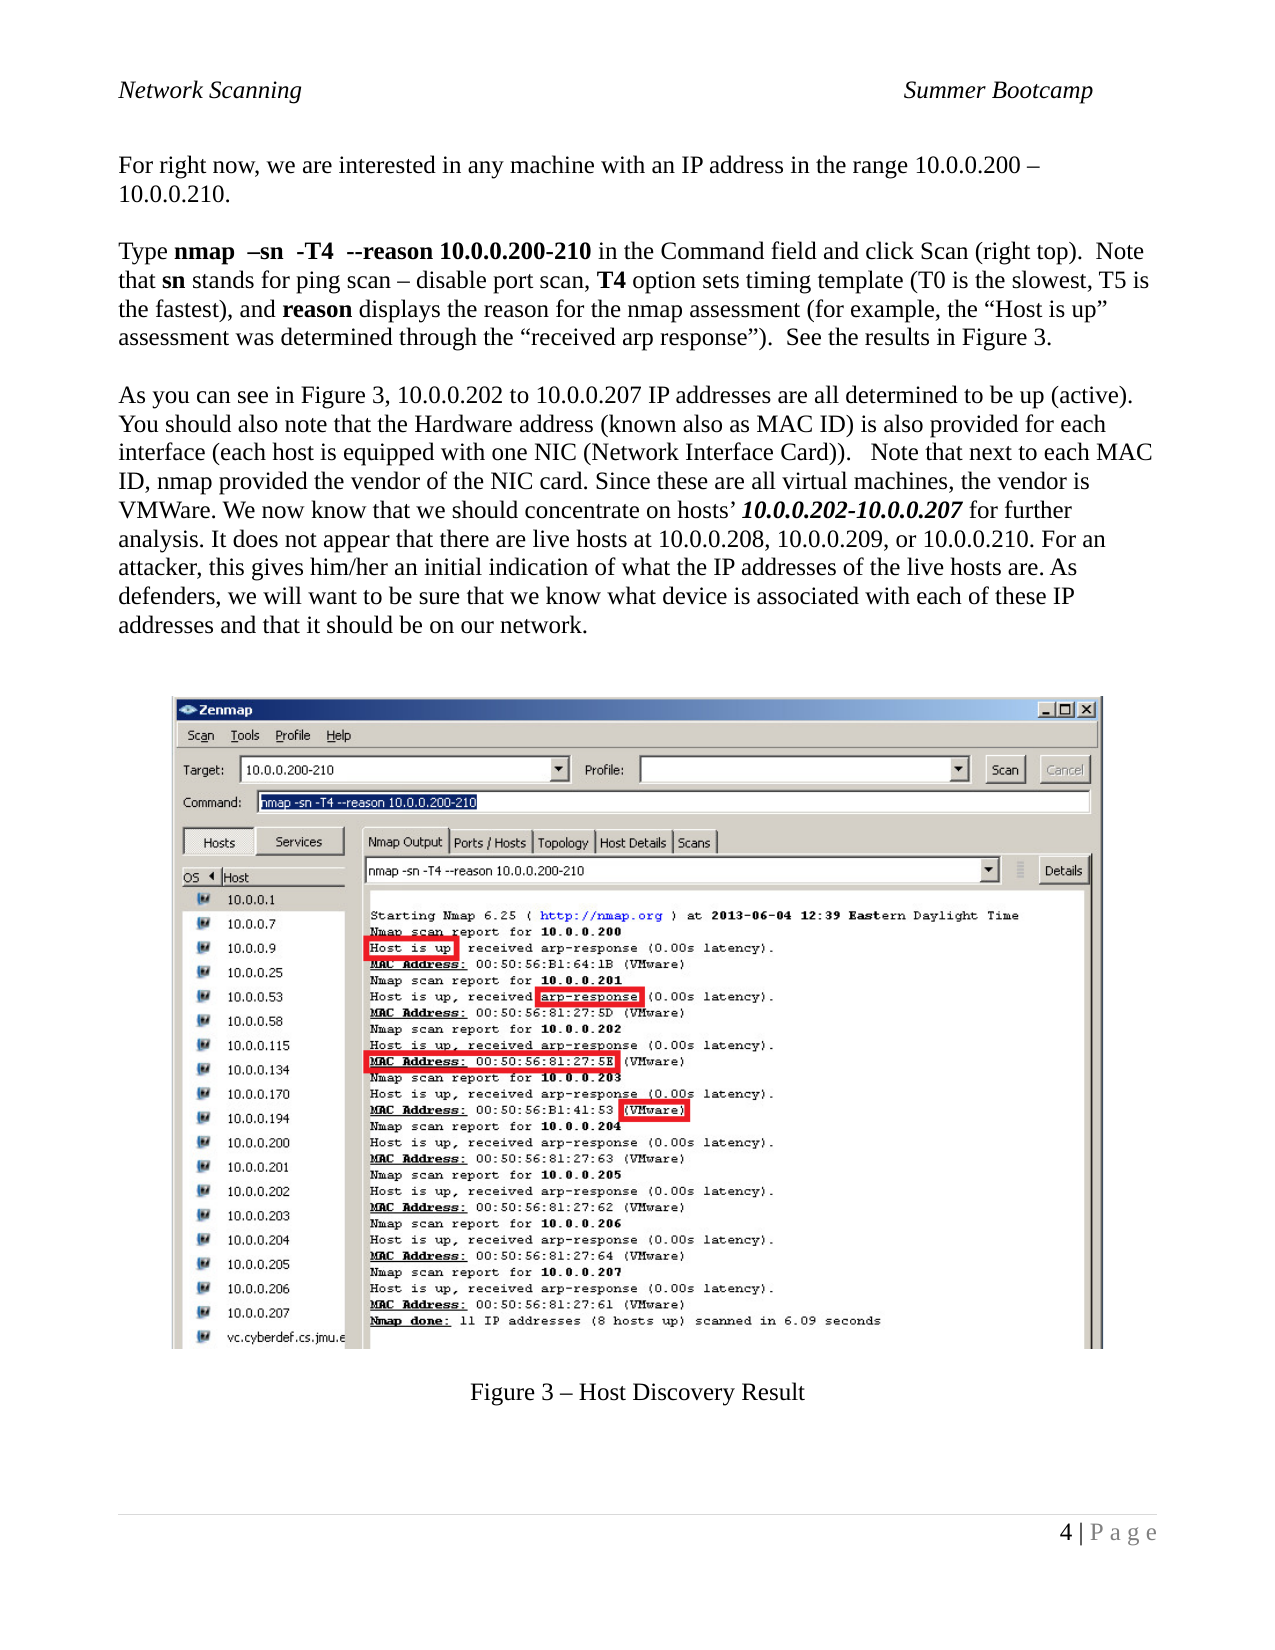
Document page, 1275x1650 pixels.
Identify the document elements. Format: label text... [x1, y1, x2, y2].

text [118, 150, 1157, 207]
text Figure 3 – Host Discovery Result [118, 1377, 1157, 1406]
text Type nmap –sn -T4 --reason 10.0.0.200-210 in the Command field and click Scan (right top). Note that sn stands for ping scan – disable port scan, T4 option sets timing template (T0 is the slowest, T5 is the fastest), and reason displays the reason for the nmap assessment (for example, the “Host is up” assessment was determined through the “received arp response”). See the results in Figure 3. [118, 236, 1157, 351]
picture [171, 696, 1104, 1349]
text As you can see in Figure 3, 10.0.0.202 to 10.0.0.207 IP addresses are all determined to be up (active). You should also note that the Hardware address (known also as MAC ID) is also provided for each interface (each host is equipped with one NIC (Network Interface Card)). Note that next to each MAC ID, nmap provided the vendor of the NIC card. Since these are all virtual machines, the vendor is VMWare. We now know that we should concentrate on hosts’ 10.0.0.202-10.0.0.207 for further analysis. It does not appear that there are live hosts at 10.0.0.208, 10.0.0.209, or 10.0.0.210. For an attacker, this gives him/her an initial indication of what the IP addresses of the live hosts are. As defenders, we will want to be sure that we know what device is associated with each of these IP addresses and that it should be on our network. [118, 380, 1157, 639]
